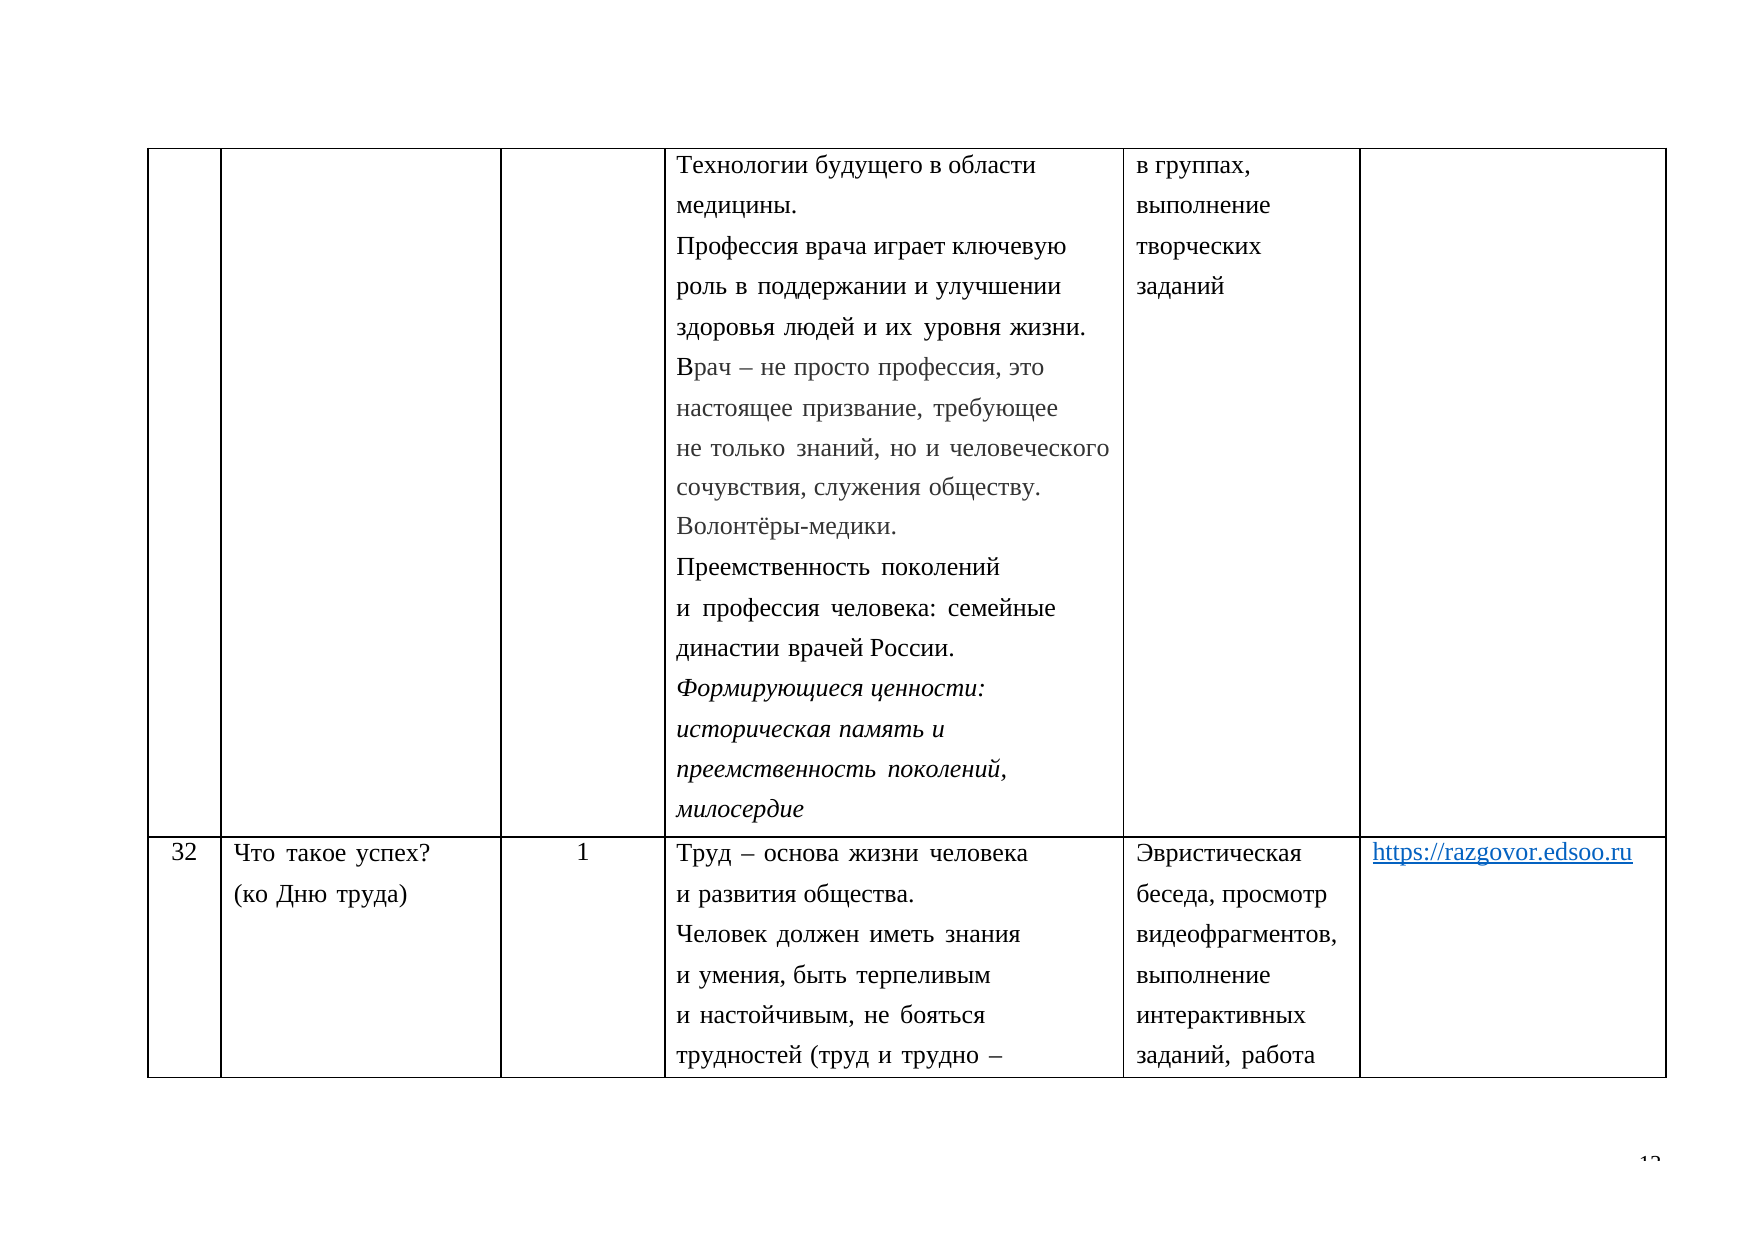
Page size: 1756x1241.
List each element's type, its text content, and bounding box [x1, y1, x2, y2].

table_header [1361, 149, 1665, 836]
table_header в группах, выполнение творческих заданий [1124, 149, 1359, 836]
table_cell https://razgovor.edsoo.ru [1361, 838, 1665, 1077]
table_header [149, 149, 220, 836]
table_header [222, 149, 500, 836]
table_header [502, 149, 664, 836]
table_cell Что такое успех? (ко Дню труда) [222, 838, 500, 1077]
table_cell 1 [502, 838, 664, 1077]
table_cell Труд – основа жизни человека и развития общества. Человек должен иметь знания и умения, быть терпеливым и настойчивым, не бояться трудностей (труд и трудно – [666, 838, 1123, 1077]
table_cell Эвристическая беседа, просмотр видеофрагментов, выполнение интерактивных заданий, работа [1124, 838, 1359, 1077]
table_cell 32 [149, 838, 220, 1077]
table_header Технологии будущего в области медицины. Профессия врача играет ключевую роль в поддержании и улучшении здоровья людей и их уровня жизни. Врач – не просто профессия, это настоящее призвание, требующее не только знаний, но и человеческого сочувствия, служения обществу. Волонтёры-медики. Преемственность поколений и профессия человека: семейные династии врачей России. Формирующиеся ценности: историческая память и преемственность поколений, милосердие [666, 149, 1123, 836]
